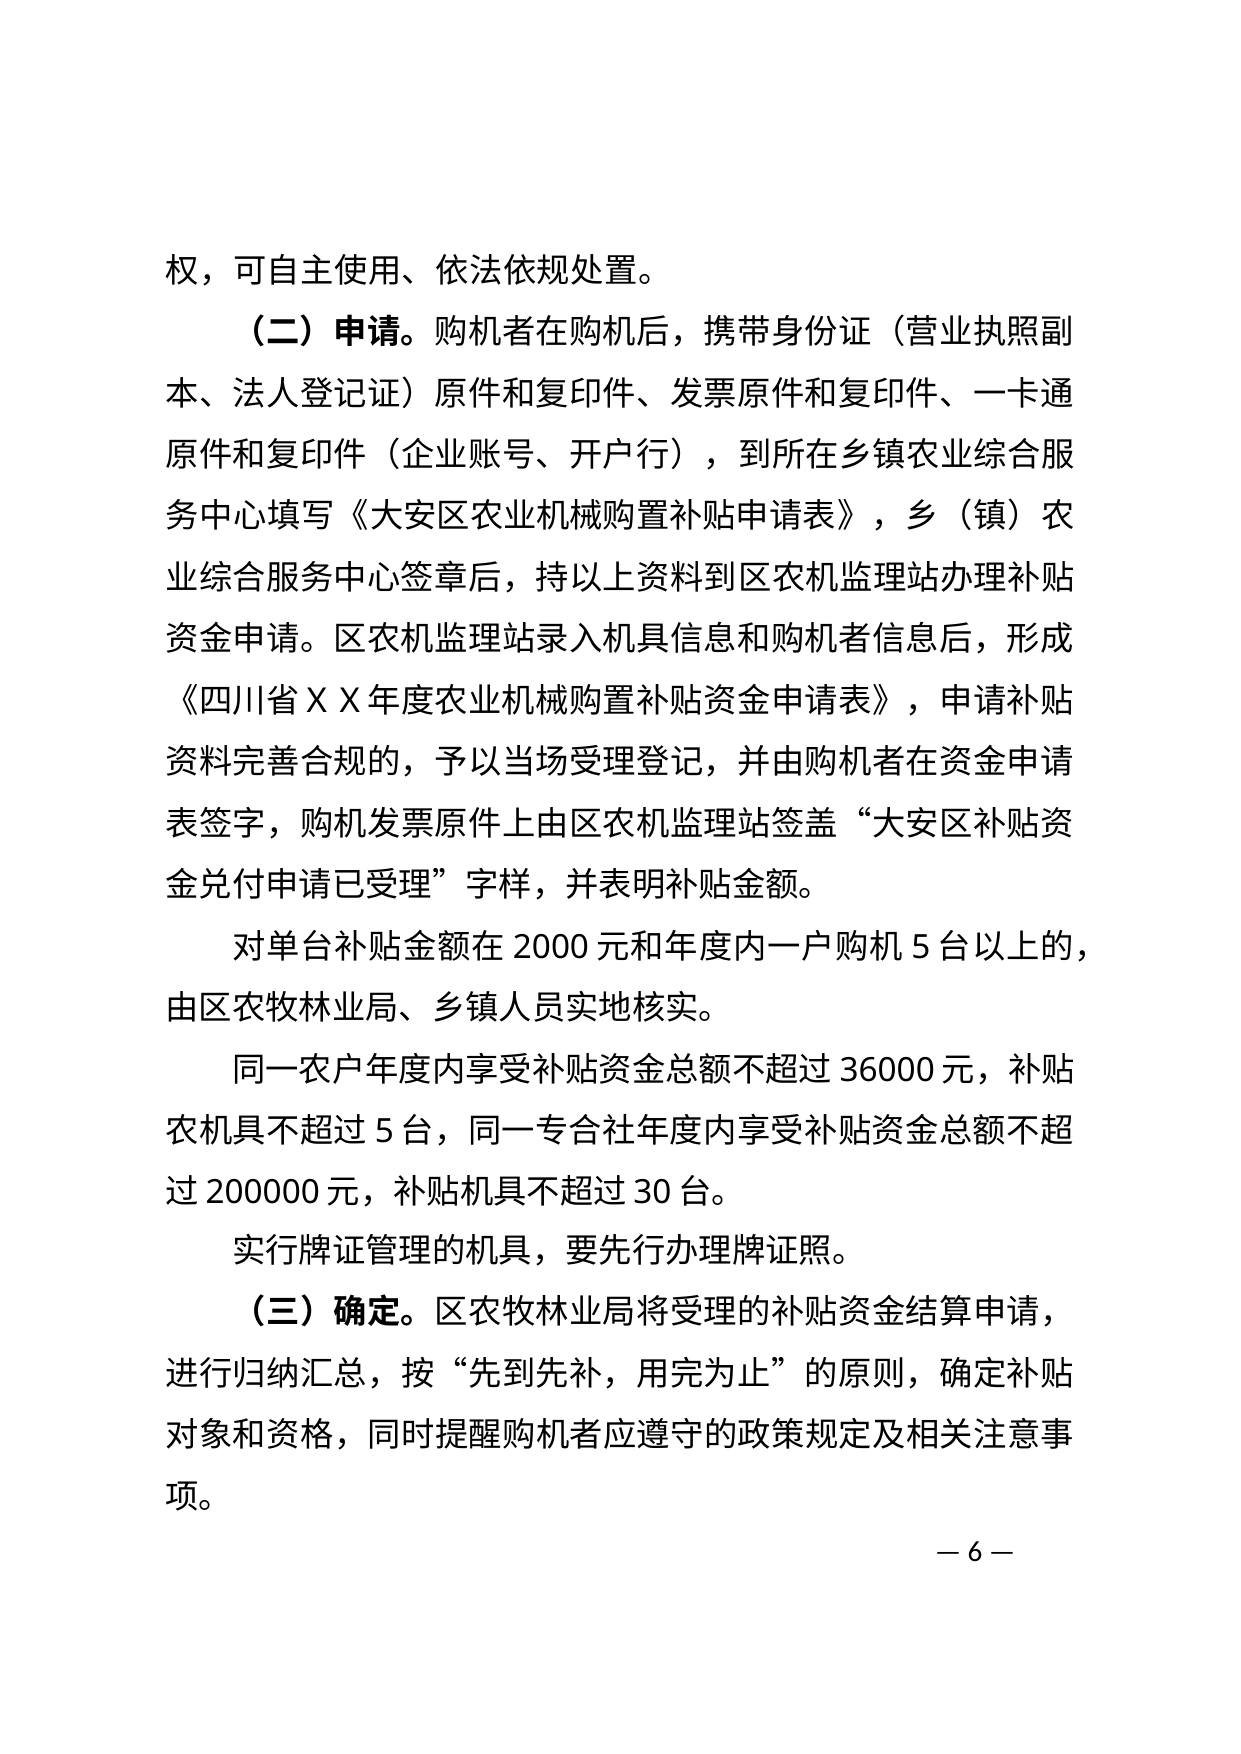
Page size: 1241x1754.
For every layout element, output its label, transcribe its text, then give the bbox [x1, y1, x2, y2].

text 对单台补贴金额在2000元和年度内一户购机5台以上的，由区农牧林业局、乡镇人员实地核实。 [165, 909, 1075, 1032]
text （三）确定。区农牧林业局将受理的补贴资金结算申请，进行归纳汇总，按“先到先补，用完为止”的原则，确定补贴对象和资格，同时提醒购机者应遵守的政策规定及相关注意事项。 [165, 1274, 1075, 1520]
text 同一农户年度内享受补贴资金总额不超过36000元，补贴农机具不超过5台，同一专合社年度内享受补贴资金总额不超过200000元，补贴机具不超过30台。 [165, 1032, 1075, 1216]
text 实行牌证管理的机具，要先行办理牌证照。 [165, 1216, 1075, 1274]
text （二）申请。购机者在购机后，携带身份证（营业执照副本、法人登记证）原件和复印件、发票原件和复印件、一卡通原件和复印件（企业账号、开户行），到所在乡镇农业综合服务中心填写《大安区农业机械购置补贴申请表》，乡（镇）农业综合服务中心签章后，持以上资料到区农机监理站办理补贴资金申请。区农机监理站录入机具信息和购机者信息后，形成《四川省ＸＸ年度农业机械购置补贴资金申请表》，申请补贴资料完善合规的，予以当场受理登记，并由购机者在资金申请表签字，购机发票原件上由区农机监理站签盖“大安区补贴资金兑付申请已受理”字样，并表明补贴金额。 [165, 294, 1075, 909]
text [165, 233, 1075, 294]
